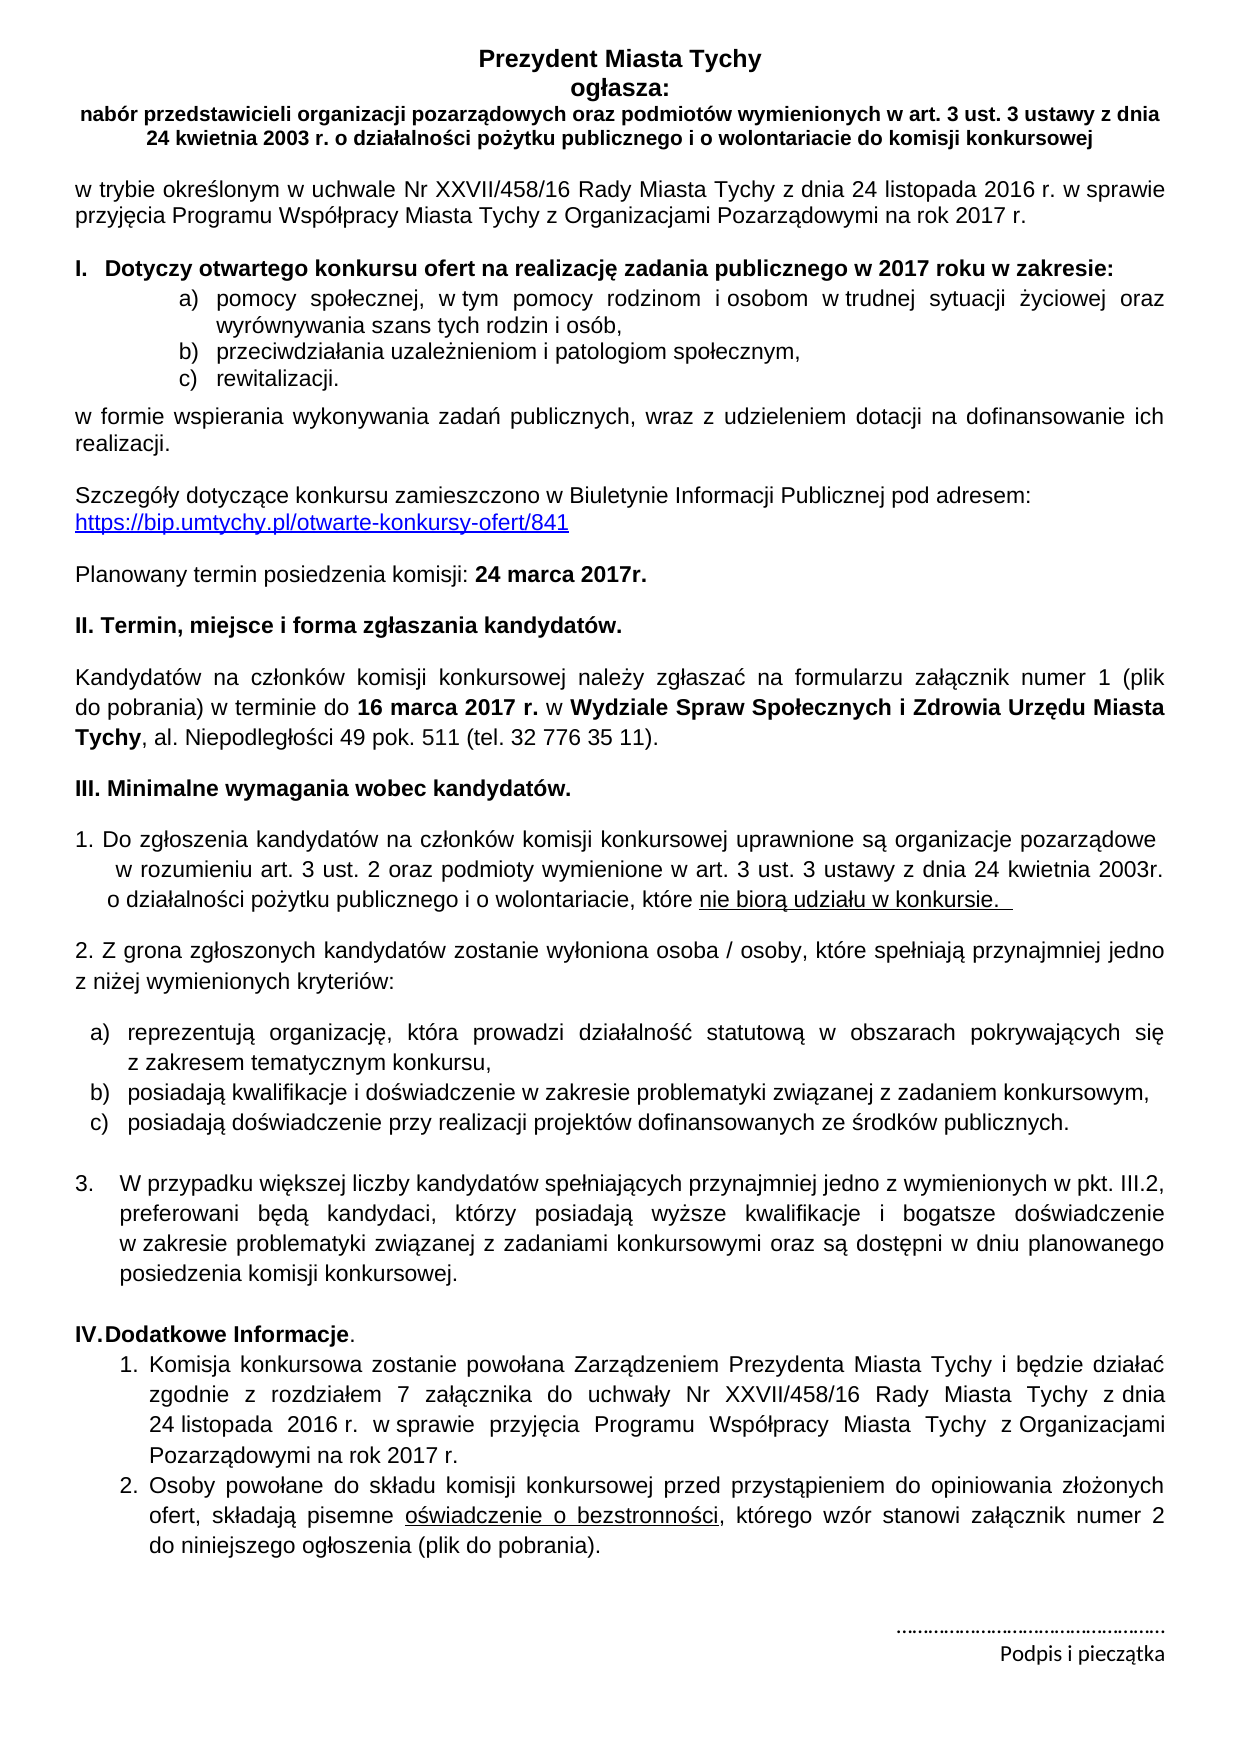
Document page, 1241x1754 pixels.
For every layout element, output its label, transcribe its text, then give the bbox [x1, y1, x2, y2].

text Planowany termin posiedzenia komisji: 24 marca 2017r. [75, 561, 1165, 588]
list reprezentują organizację, która prowadzi działalność statutową w obszarach pokrywających się z zakresem tematycznym konkursu, [90, 1019, 1165, 1075]
list Dotyczy otwartego konkursu ofert na realizację zadania publicznego w 2017 roku w zakresie: [75, 255, 1165, 282]
text Szczegóły dotyczące konkursu zamieszczono w Biuletynie Informacji Publicznej pod adresem: [75, 482, 1165, 509]
text w formie wspierania wykonywania zadań publicznych, wraz z udzieleniem dotacji na dofinansowanie ich realizacji. [75, 403, 1165, 456]
text https://bip.umtychy.pl/otwarte-konkursy-ofert/841 [75, 509, 1165, 535]
text …………………………………………… [75, 1611, 1165, 1639]
text III. Minimalne wymagania wobec kandydatów. [75, 775, 1165, 801]
list pomocy społecznej, w tym pomocy rodzinom i osobom w trudnej sytuacji życiowej oraz wyrównywania szans tych rodzin i osób, [178, 285, 1165, 338]
list przeciwdziałania uzależnieniom i patologiom społecznym, [178, 338, 1165, 364]
text 2. Z grona zgłoszonych kandydatów zostanie wyłoniona osoba / osoby, które spełniają przynajmniej jedno z niżej wymienionych kryteriów: [75, 937, 1165, 994]
text Kandydatów na członków komisji konkursowej należy zgłaszać na formularzu załącznik numer 1 (plik do pobrania) w terminie do 16 marca 2017 r. w Wydziale Spraw Społecznych i Zdrowia Urzędu Miasta Tychy, al. Niepodległości 49 pok. 511 (tel. 32 776 35 11). [75, 663, 1165, 750]
list rewitalizacji. [178, 364, 1165, 391]
text Podpis i pieczątka [75, 1639, 1165, 1667]
text II. Termin, miejsce i forma zgłaszania kandydatów. [75, 612, 1165, 639]
text w trybie określonym w uchwale Nr XXVII/458/16 Rady Miasta Tychy z dnia 24 listopada 2016 r. w sprawie przyjęcia Programu Współpracy Miasta Tychy z Organizacjami Pozarządowymi na rok 2017 r. [75, 176, 1165, 229]
text Prezydent Miasta Tychy [75, 44, 1165, 73]
text ogłasza: [75, 73, 1165, 102]
list W przypadku większej liczby kandydatów spełniających przynajmniej jedno z wymienionych w pkt. III.2, preferowani będą kandydaci, którzy posiadają wyższe kwalifikacje i bogatsze doświadczenie w zakresie problematyki związanej z zadaniami konkursowymi oraz są dostępni w dniu planowanego posiedzenia komisji konkursowej. [75, 1170, 1165, 1287]
text 1. Do zgłoszenia kandydatów na członków komisji konkursowej uprawnione są organizacje pozarządowe w rozumieniu art. 3 ust. 2 oraz podmioty wymienione w art. 3 ust. 3 ustawy z dnia 24 kwietnia 2003r. o działalności pożytku publicznego i o wolontariacie, które nie biorą udziału w konkursie. [75, 826, 1165, 913]
list Dodatkowe Informacje. [75, 1321, 1165, 1347]
list posiadają doświadczenie przy realizacji projektów dofinansowanych ze środków publicznych. [90, 1109, 1165, 1136]
list Osoby powołane do składu komisji konkursowej przed przystąpieniem do opiniowania złożonych ofert, składają pisemne oświadczenie o bezstronności, którego wzór stanowi załącznik numer 2 do niniejszego ogłoszenia (plik do pobrania). [119, 1472, 1165, 1559]
list posiadają kwalifikacje i doświadczenie w zakresie problematyki związanej z zadaniem konkursowym, [90, 1079, 1165, 1106]
list Komisja konkursowa zostanie powołana Zarządzeniem Prezydenta Miasta Tychy i będzie działać zgodnie z rozdziałem 7 załącznika do uchwały Nr XXVII/458/16 Rady Miasta Tychy z dnia 24 listopada 2016 r. w sprawie przyjęcia Programu Współpracy Miasta Tychy z Organizacjami Pozarządowymi na rok 2017 r. [119, 1351, 1165, 1468]
text nabór przedstawicieli organizacji pozarządowych oraz podmiotów wymienionych w art. 3 ust. 3 ustawy z dnia 24 kwietnia 2003 r. o działalności pożytku publicznego i o wolontariacie do komisji konkursowej [75, 102, 1165, 150]
